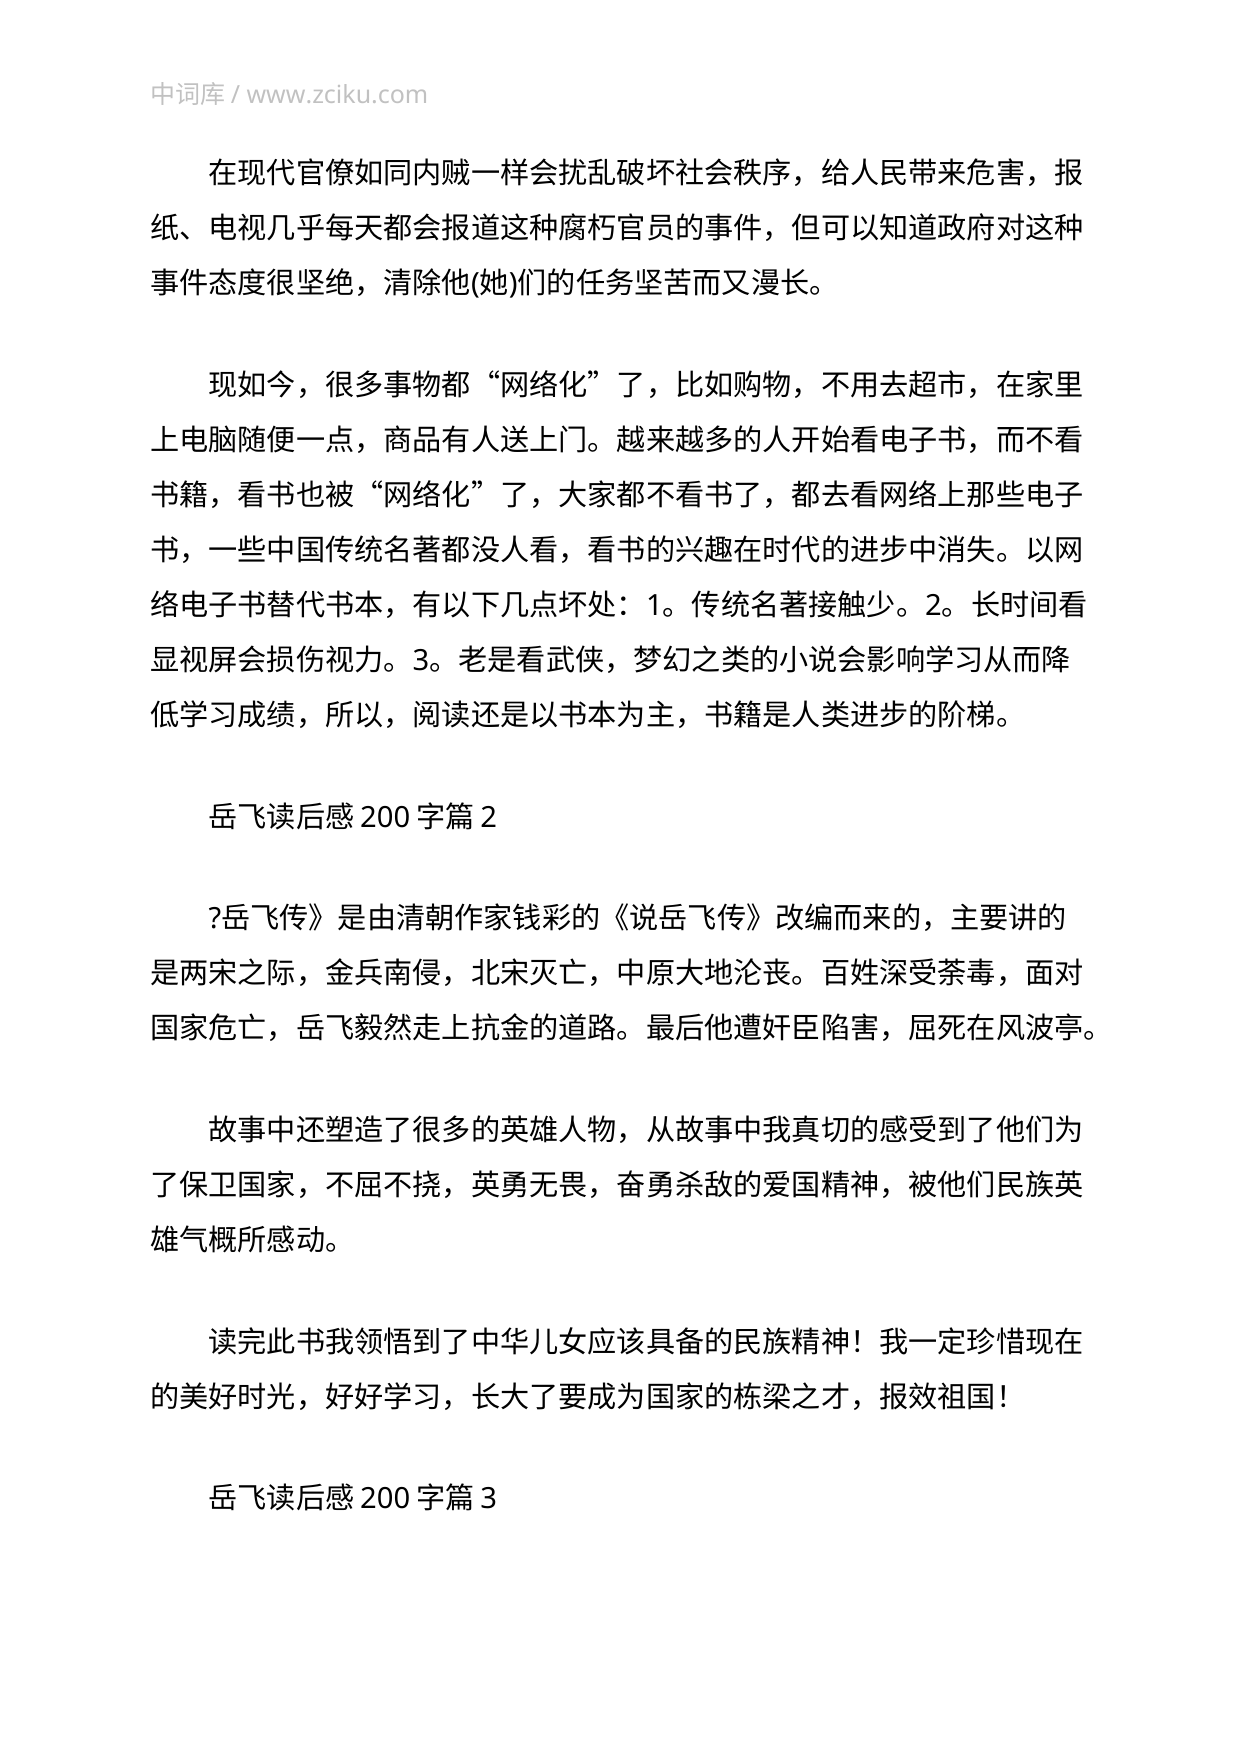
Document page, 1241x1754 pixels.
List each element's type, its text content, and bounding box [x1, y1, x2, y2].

text 岳飞读后感200字篇2 [150, 793, 1090, 836]
text 现如今，很多事物都“网络化”了，比如购物，不用去超市，在家里上电脑随便一点，商品有人送上门。越来越多的人开始看电子书，而不看书籍，看书也被“网络化”了，大家都不看书了，都去看网络上那些电子书，一些中国传统名著都没人看，看书的兴趣在时代的进步中消失。以网络电子书替代书本，有以下几点坏处：1。传统名著接触少。2。长时间看显视屏会损伤视力。3。老是看武侠，梦幻之类的小说会影响学习从而降低学习成绩，所以，阅读还是以书本为主，书籍是人类进步的阶梯。 [150, 362, 1090, 734]
text ?岳飞传》是由清朝作家钱彩的《说岳飞传》改编而来的，主要讲的是两宋之际，金兵南侵，北宋灭亡，中原大地沦丧。百姓深受荼毒，面对国家危亡，岳飞毅然走上抗金的道路。最后他遭奸臣陷害，屈死在风波亭。 [150, 895, 1090, 1047]
text 岳飞读后感200字篇3 [150, 1475, 1090, 1517]
text 读完此书我领悟到了中华儿女应该具备的民族精神！我一定珍惜现在的美好时光，好好学习，长大了要成为国家的栋梁之才，报效祖国！ [150, 1318, 1090, 1416]
text 故事中还塑造了很多的英雄人物，从故事中我真切的感受到了他们为了保卫国家，不屈不挠，英勇无畏，奋勇杀敌的爱国精神，被他们民族英雄气概所感动。 [150, 1107, 1090, 1259]
text 在现代官僚如同内贼一样会扰乱破坏社会秩序，给人民带来危害，报纸、电视几乎每天都会报道这种腐朽官员的事件，但可以知道政府对这种事件态度很坚绝，清除他(她)们的任务坚苦而又漫长。 [150, 150, 1090, 302]
